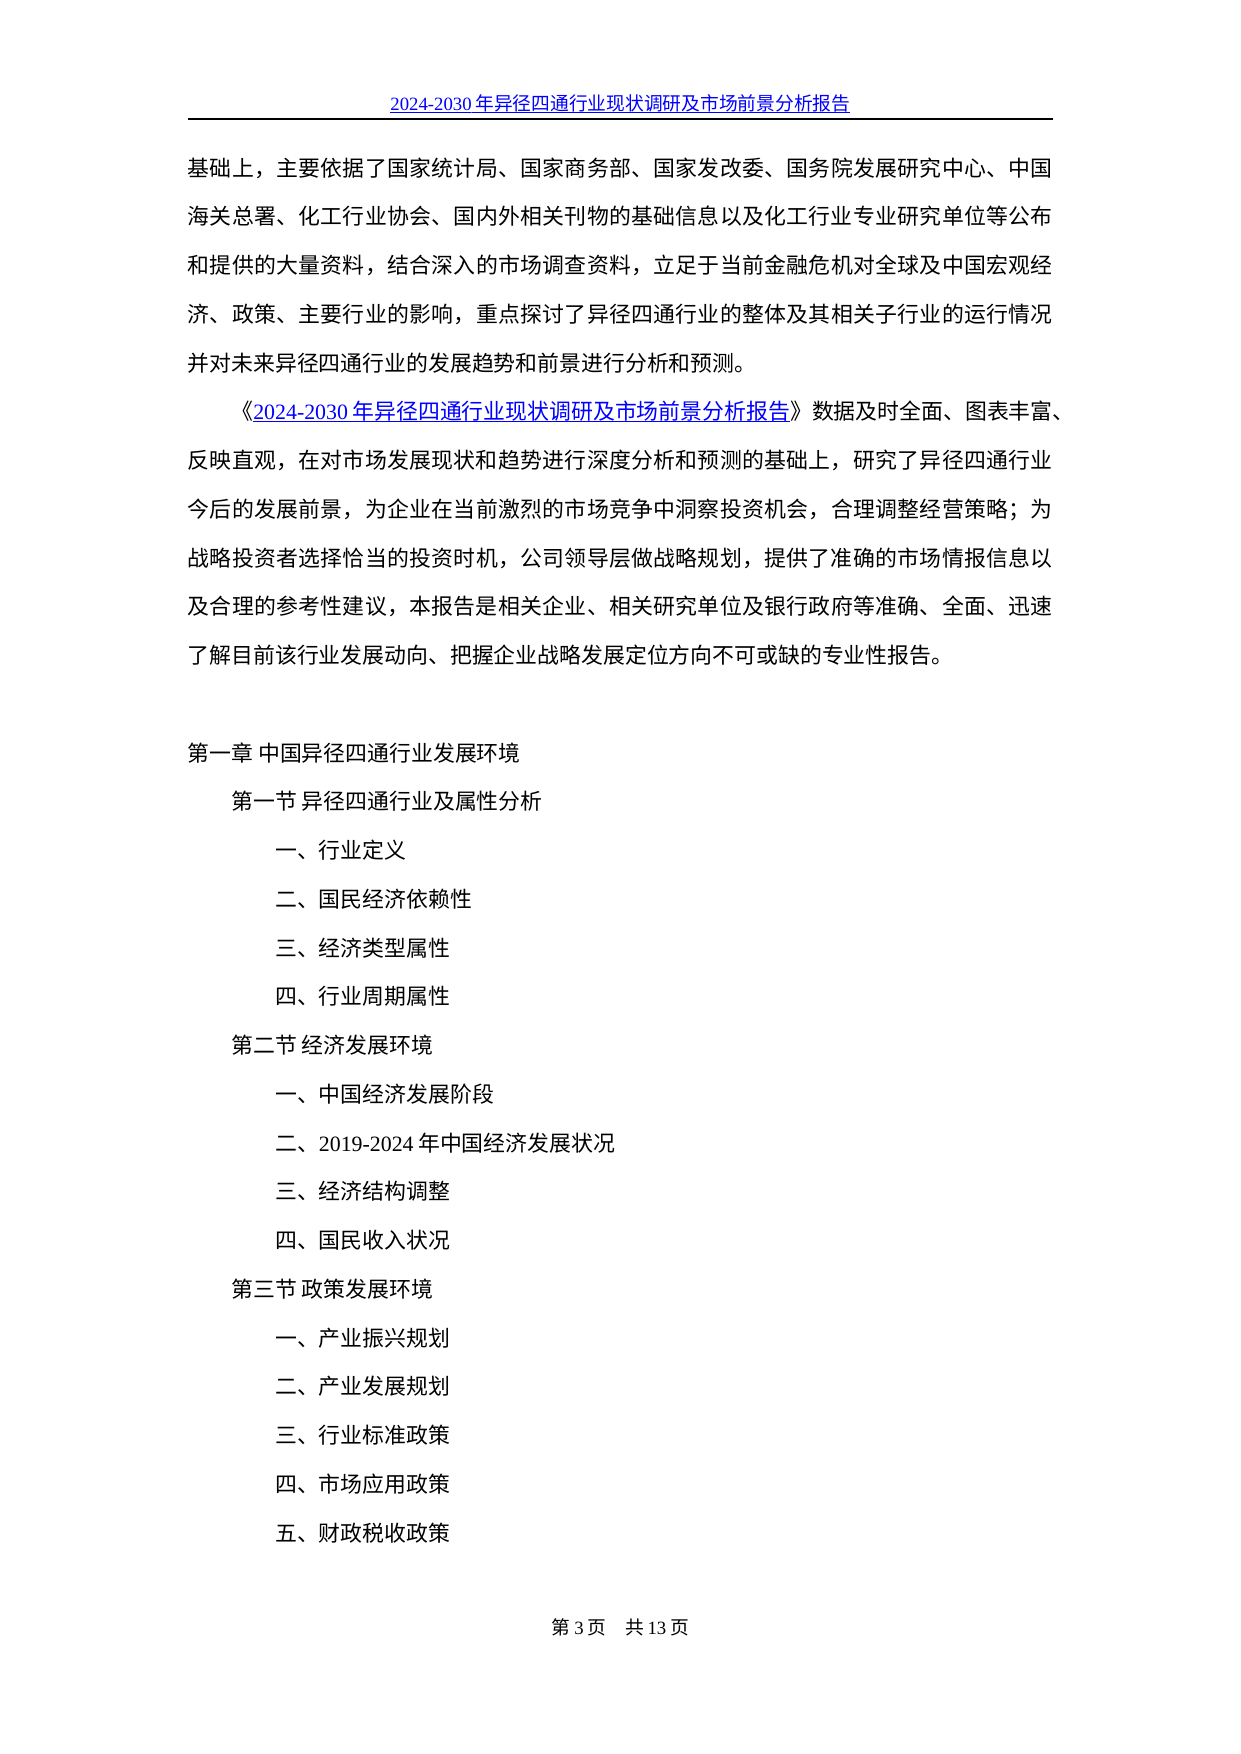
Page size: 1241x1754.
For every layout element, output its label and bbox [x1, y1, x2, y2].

text [187, 150, 1053, 1548]
